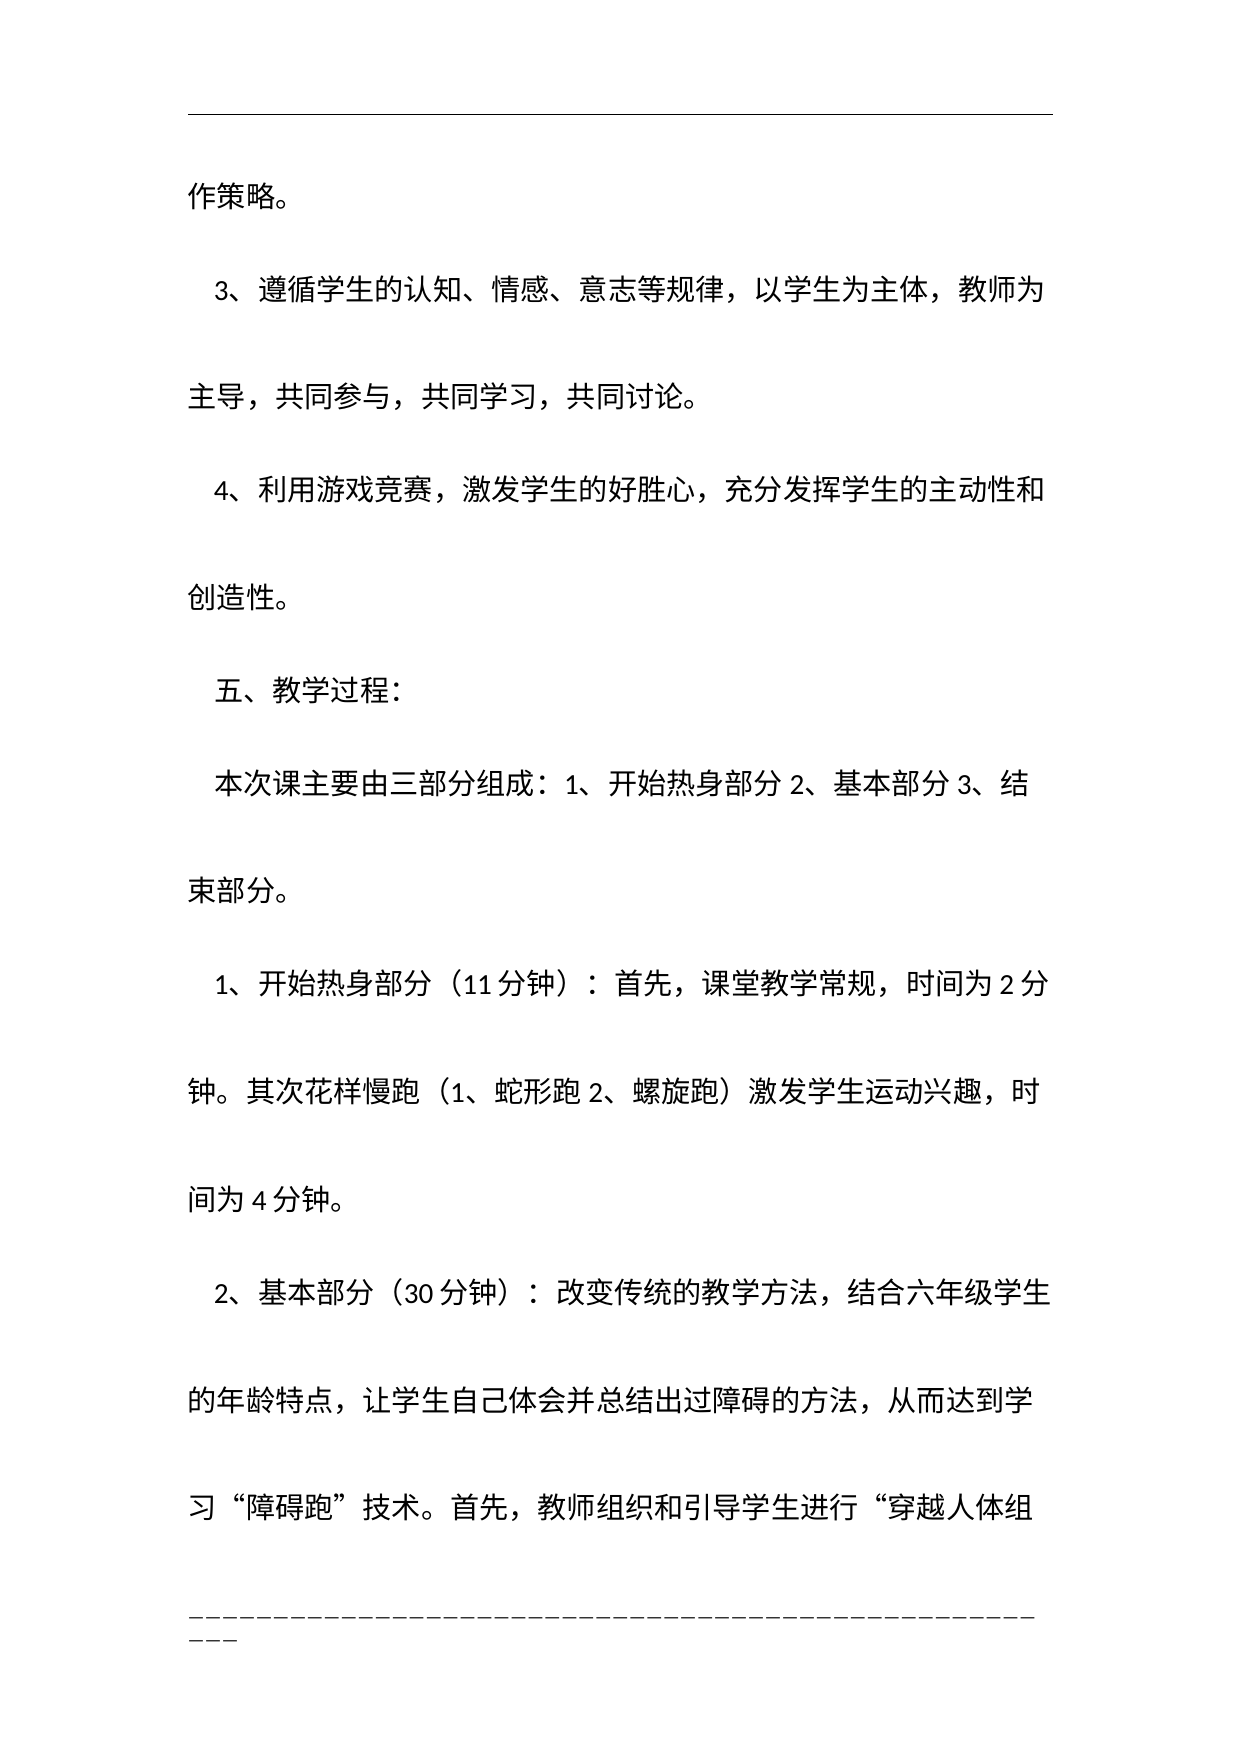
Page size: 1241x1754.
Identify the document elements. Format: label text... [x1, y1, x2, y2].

text 1、开始热身部分（11分钟）：首先，课堂教学常规，时间为2分钟。其次花样慢跑（1、蛇形跑 2、螺旋跑）激发学生运动兴趣，时间为4分钟。 [187, 949, 1053, 1230]
text 五、教学过程： [187, 656, 1053, 721]
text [187, 1258, 1053, 1538]
text 3、遵循学生的认知、情感、意志等规律，以学生为主体，教师为主导，共同参与，共同学习，共同讨论。 [187, 255, 1053, 428]
text 4、利用游戏竞赛，激发学生的好胜心，充分发挥学生的主动性和创造性。 [187, 455, 1053, 628]
text 本次课主要由三部分组成：1、开始热身部分 2、基本部分 3、结束部分。 [187, 749, 1053, 922]
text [187, 162, 1053, 227]
